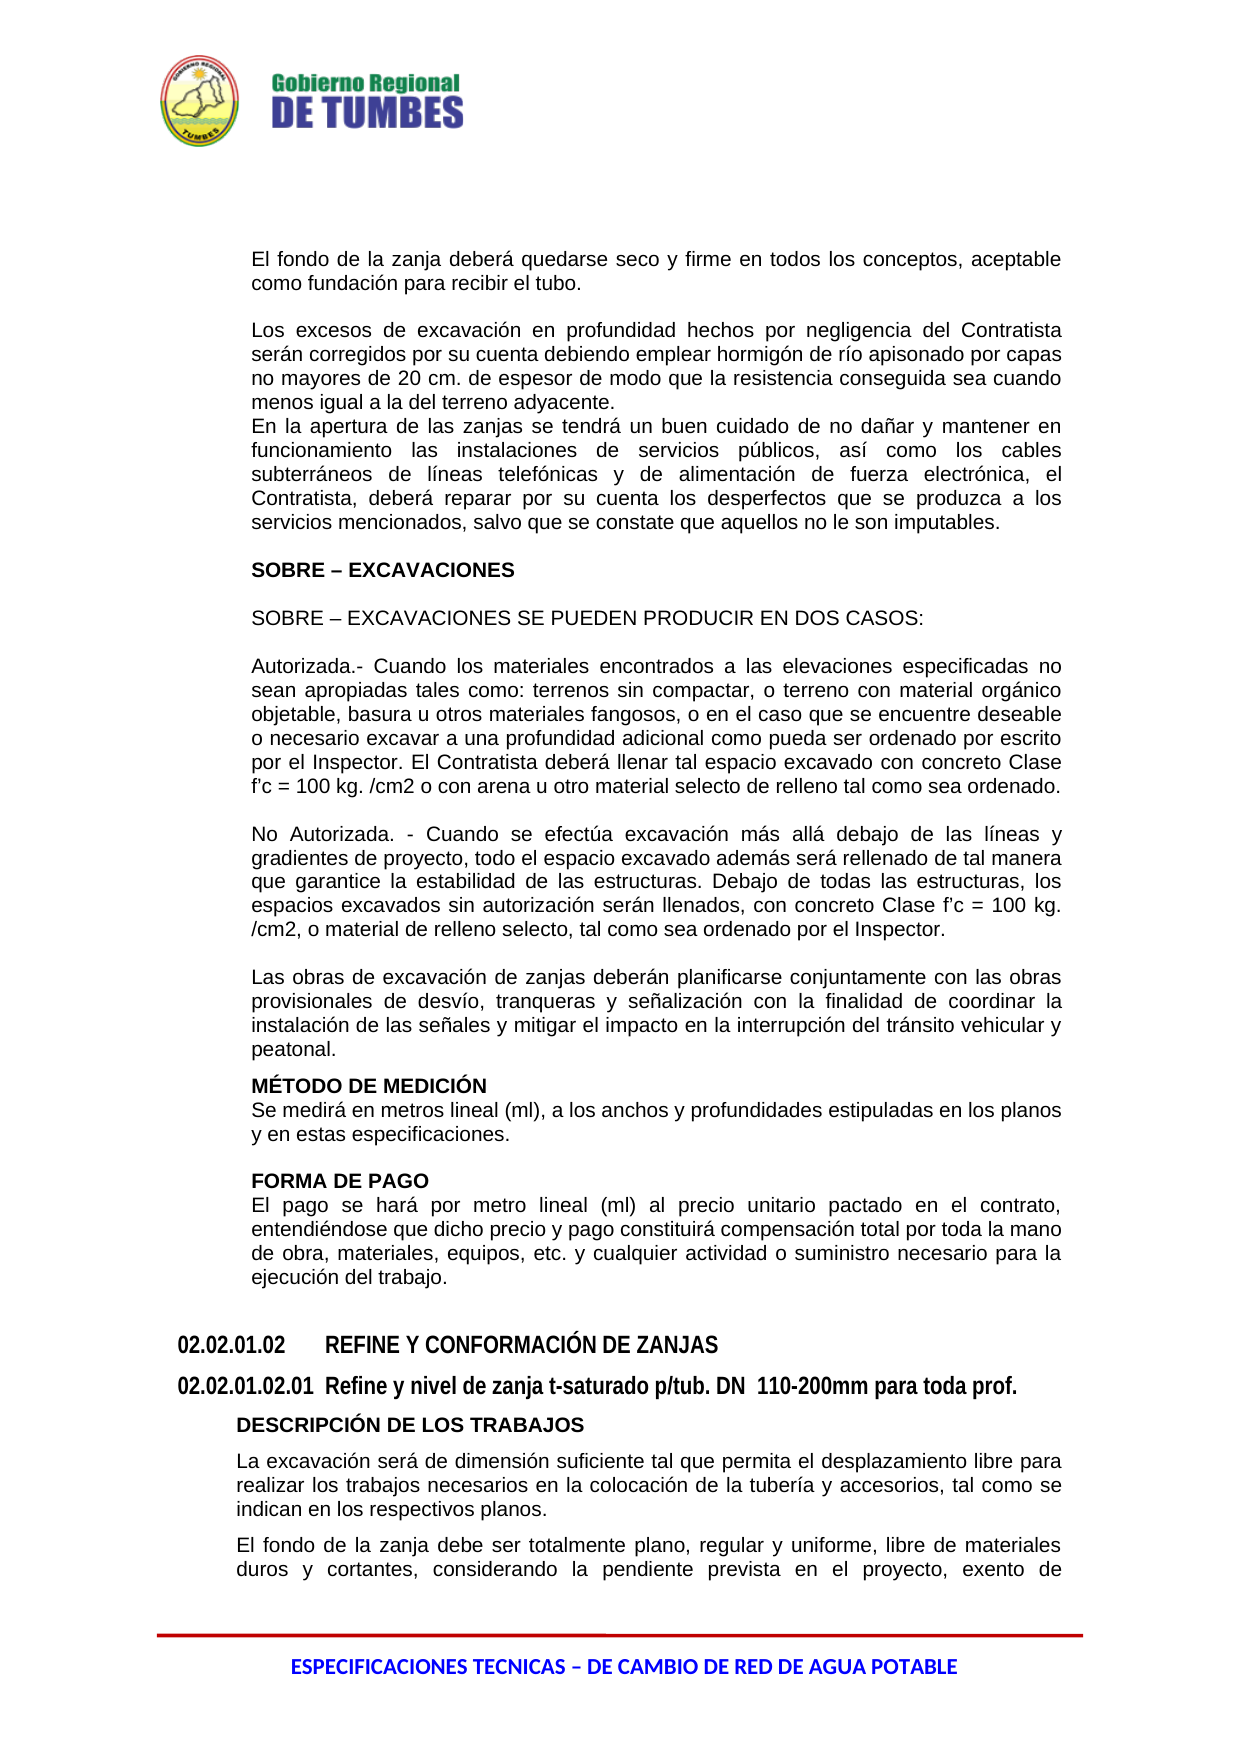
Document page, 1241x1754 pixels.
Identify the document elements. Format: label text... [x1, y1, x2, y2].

text El fondo de la zanja deberá quedarse seco y firme en todos los conceptos, aceptable como fundación para recibir el tubo. [251, 246, 1063, 294]
text 02.02.01.02 REFINE Y CONFORMACIÓN DE ZANJAS [177, 1330, 1063, 1359]
text Se medirá en metros lineal (ml), a los anchos y profundidades estipuladas en los planos y en estas especificaciones. [251, 1097, 1063, 1145]
text No Autorizada. - Cuando se efectúa excavación más allá debajo de las líneas y gradientes de proyecto, todo el espacio excavado además será rellenado de tal manera que garantice la estabilidad de las estructuras. Debajo de todas las estructuras, los espacios excavados sin autorización serán llenados, con concreto Clase f’c = 100 kg. /cm2, o material de relleno selecto, tal como sea ordenado por el Inspector. [251, 821, 1063, 941]
text FORMA DE PAGO [251, 1169, 1063, 1193]
text 02.02.01.02.01 Refine y nivel de zanja t-saturado p/tub. DN 110-200mm para toda prof. [177, 1371, 1063, 1400]
text Los excesos de excavación en profundidad hechos por negligencia del Contratista serán corregidos por su cuenta debiendo emplear hormigón de río apisonado por capas no mayores de 20 cm. de espesor de modo que la resistencia conseguida sea cuando menos igual a la del terreno adyacente. [251, 318, 1063, 414]
text En la apertura de las zanjas se tendrá un buen cuidado de no dañar y mantener en funcionamiento las instalaciones de servicios públicos, así como los cables subterráneos de líneas telefónicas y de alimentación de fuerza electrónica, el Contratista, deberá reparar por su cuenta los desperfectos que se produzca a los servicios mencionados, salvo que se constate que aquellos no le son imputables. [251, 414, 1063, 534]
text El pago se hará por metro lineal (ml) al precio unitario pactado en el contrato, entendiéndose que dicho precio y pago constituirá compensación total por toda la mano de obra, materiales, equipos, etc. y cualquier actividad o suministro necesario para la ejecución del trabajo. [251, 1193, 1063, 1289]
text Autorizada.- Cuando los materiales encontrados a las elevaciones especificadas no sean apropiadas tales como: terrenos sin compactar, o terreno con material orgánico objetable, basura u otros materiales fangosos, o en el caso que se encuentre deseable o necesario excavar a una profundidad adicional como pueda ser ordenado por escrito por el Inspector. El Contratista deberá llenar tal espacio excavado con concreto Clase f’c = 100 kg. /cm2 o con arena u otro material selecto de relleno tal como sea ordenado. [251, 654, 1063, 797]
text Las obras de excavación de zanjas deberán planificarse conjuntamente con las obras provisionales de desvío, tranqueras y señalización con la finalidad de coordinar la instalación de las señales y mitigar el impacto en la interrupción del tránsito vehicular y peatonal. [251, 965, 1063, 1061]
text MÉTODO DE MEDICIÓN [251, 1073, 1063, 1097]
text SOBRE – EXCAVACIONES [251, 558, 1063, 582]
text SOBRE – EXCAVACIONES SE PUEDEN PRODUCIR EN DOS CASOS: [251, 606, 1063, 630]
text DESCRIPCIÓN DE LOS TRABAJOS [236, 1412, 1063, 1436]
text La excavación será de dimensión suficiente tal que permita el desplazamiento libre para realizar los trabajos necesarios en la colocación de la tubería y accesorios, tal como se indican en los respectivos planos. [236, 1449, 1063, 1521]
picture [160, 55, 464, 147]
